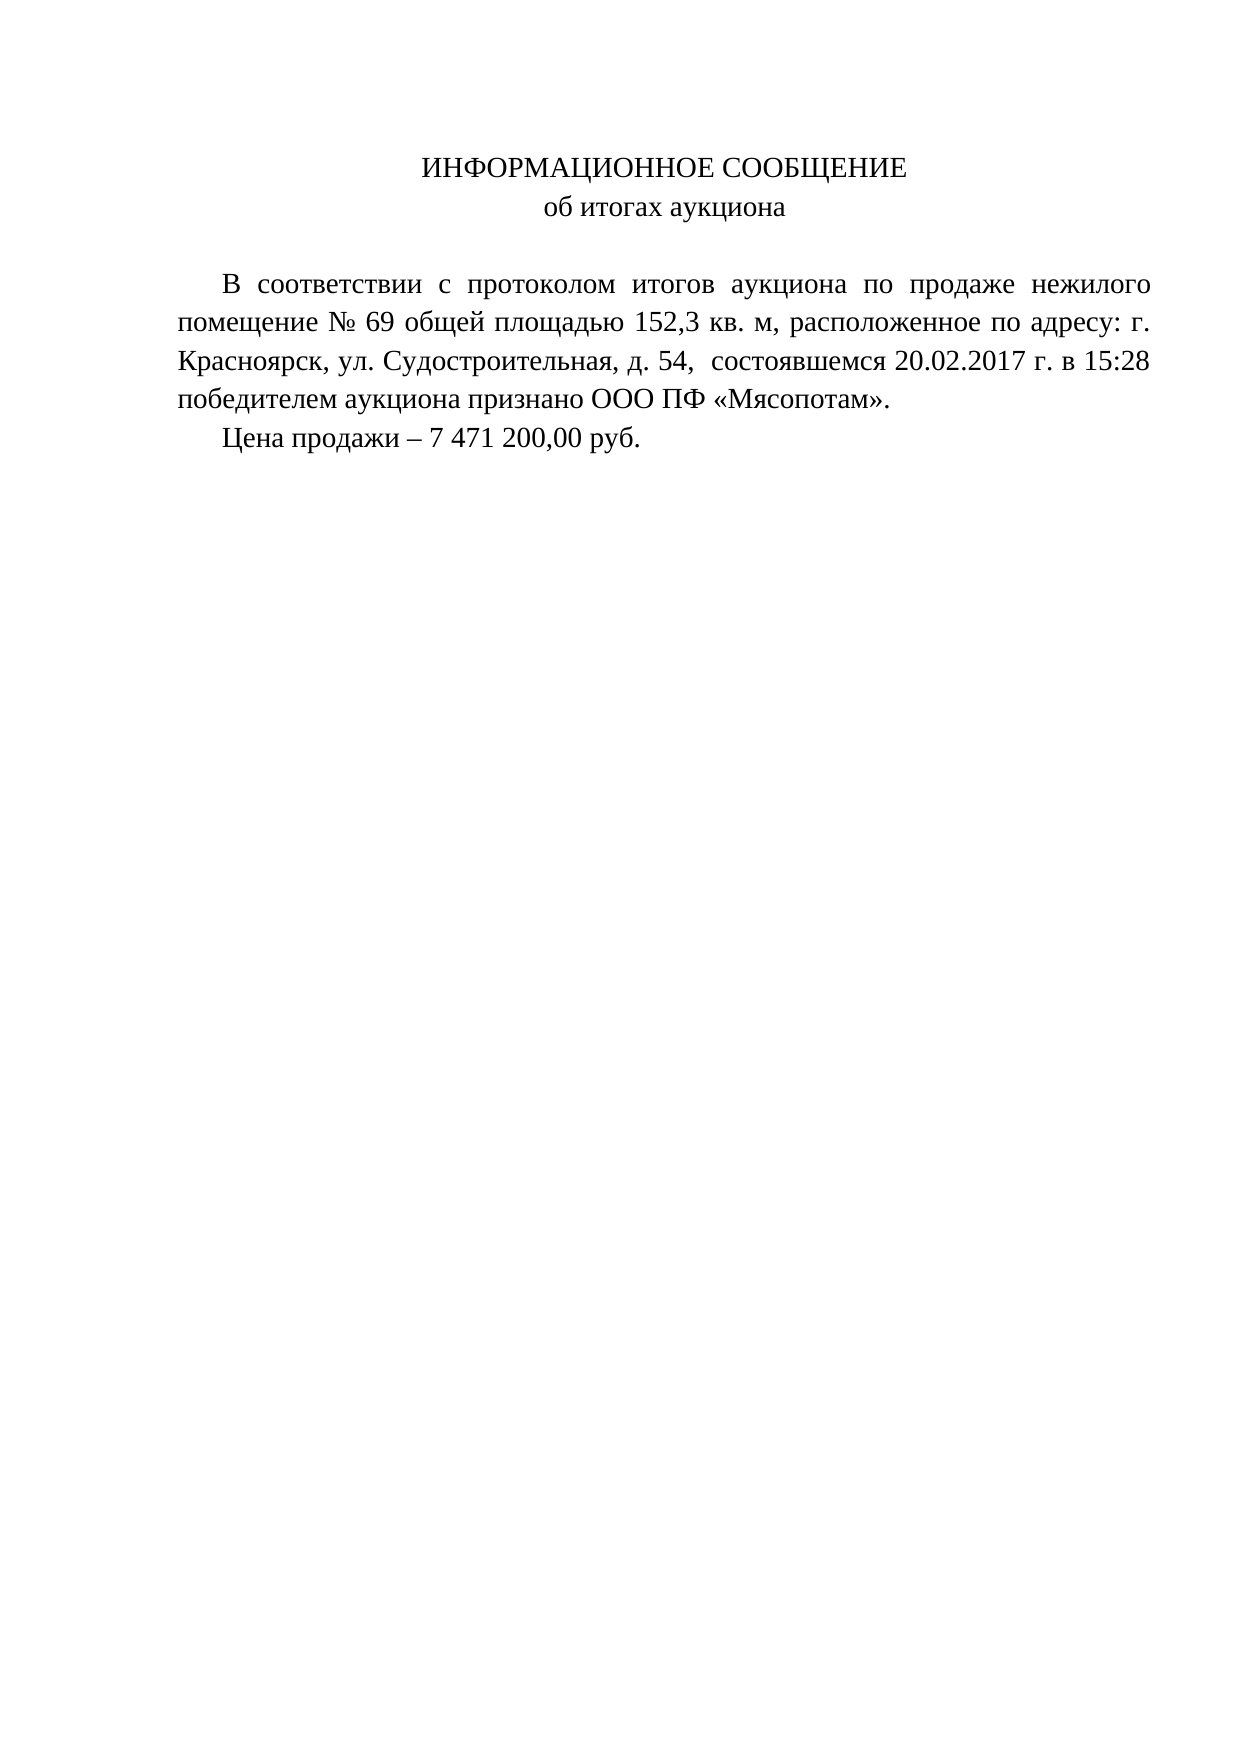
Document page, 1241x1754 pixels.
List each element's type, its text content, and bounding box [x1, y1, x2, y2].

text ИНФОРМАЦИОННОЕ СООБЩЕНИЕ [177, 150, 1152, 184]
text об итогах аукциона [177, 189, 1152, 222]
text Цена продажи – 7 471 200,00 руб. [177, 420, 1152, 454]
text В соответствии с протоколом итогов аукциона по продаже нежилого помещение № 69 общей площадью 152,3 кв. м, расположенное по адресу: г. Красноярск, ул. Судостроительная, д. 54, состоявшемся 20.02.2017 г. в 15:28 победителем аукциона признано ООО ПФ «Мясопотам». [177, 266, 1152, 415]
